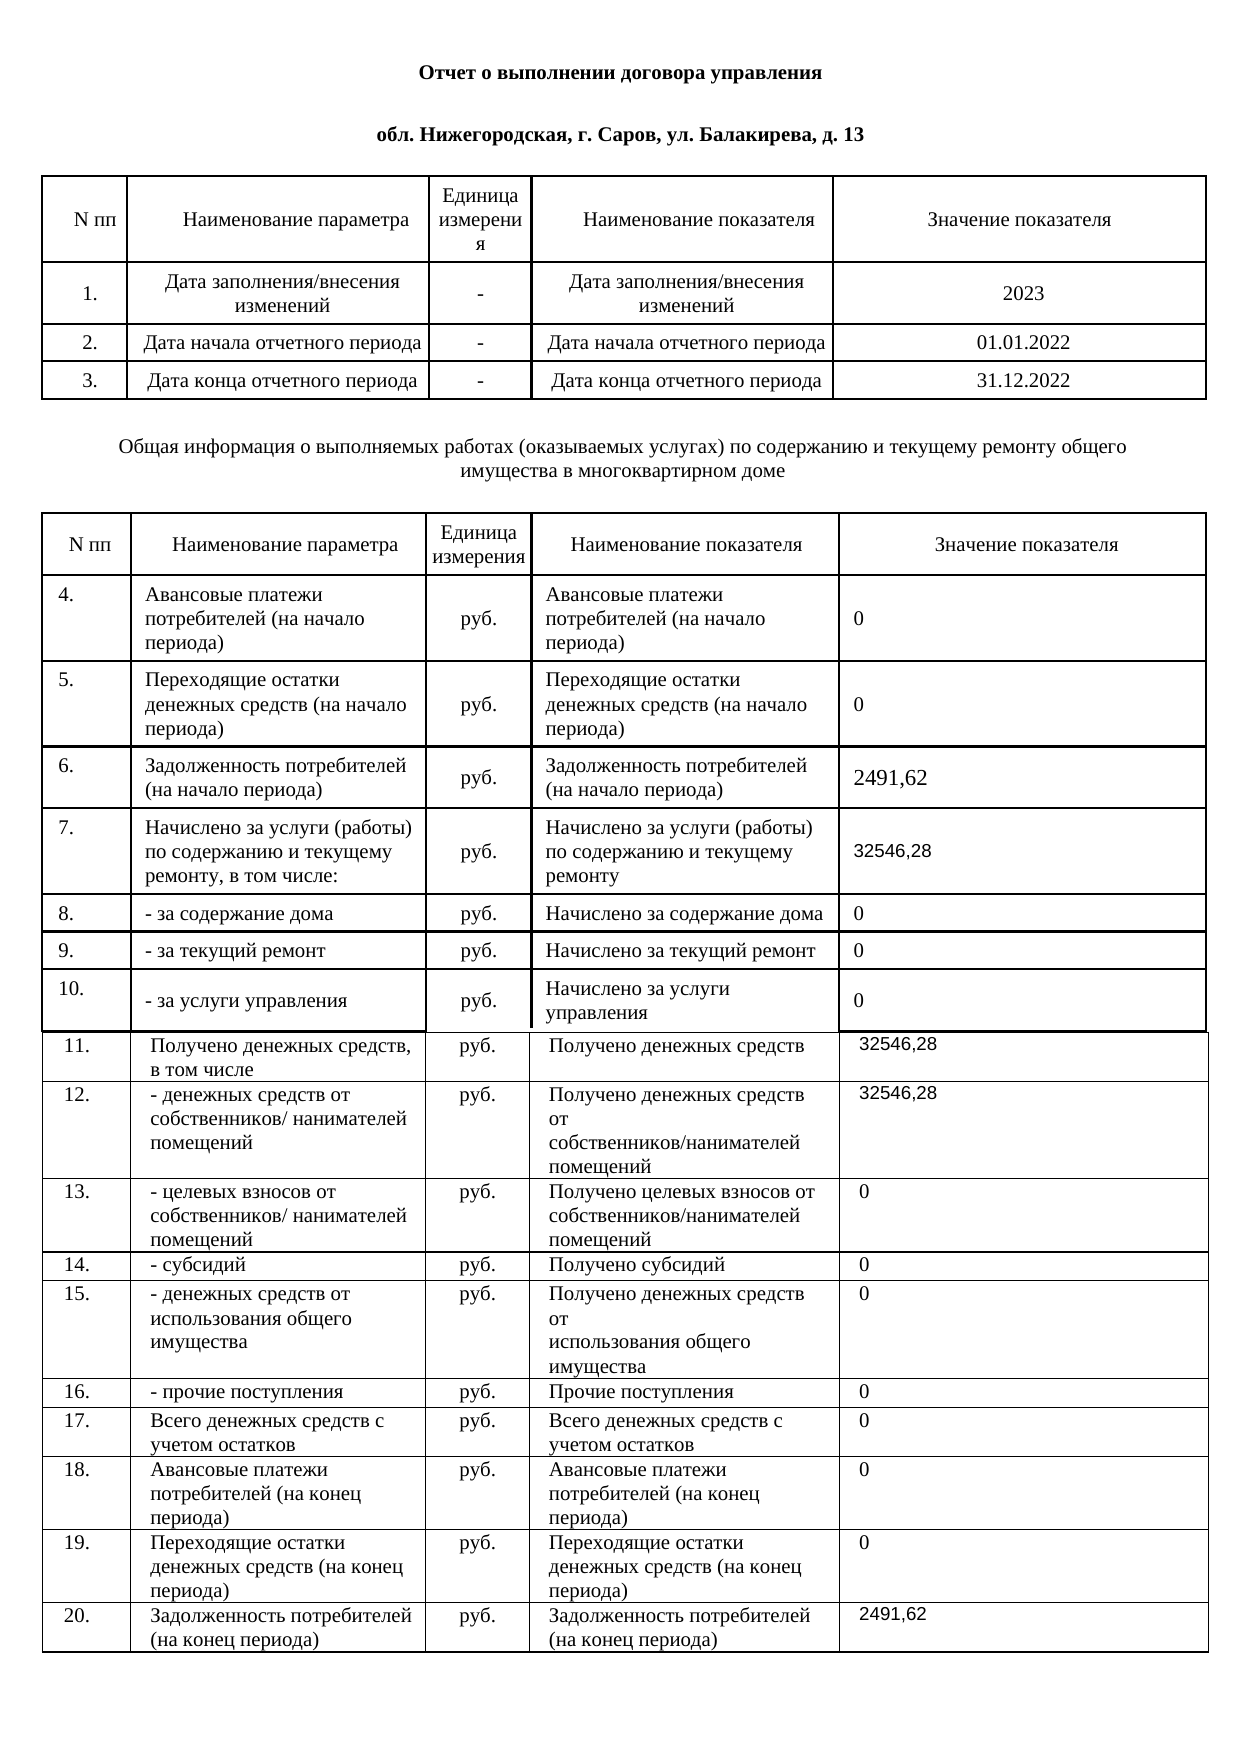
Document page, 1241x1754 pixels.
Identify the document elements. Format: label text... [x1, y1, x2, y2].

table_cell 0 [840, 662, 1205, 745]
table_cell Переходящие остатки денежных средств (на начало периода) [132, 662, 425, 745]
table_header Получено денежных средств [530, 1033, 839, 1081]
table_cell Переходящие остатки денежных средств (на начало периода) [533, 662, 838, 745]
table_cell Общая информация о выполняемых работах (оказываемых услугах) по содержанию и текущему ремонту общего имущества в многоквартирном доме [42, 400, 1203, 512]
table_cell Задолженность потребителей (на начало периода) [533, 748, 838, 807]
table_cell Начислено за содержание дома [533, 895, 838, 930]
table_cell 32546,28 [840, 1082, 1208, 1178]
table_cell руб. [426, 1603, 529, 1651]
table_cell Всего денежных средств с учетом остатков [530, 1408, 839, 1456]
table_cell руб. [426, 1082, 529, 1178]
table_cell Получено целевых взносов от собственников/нанимателей помещений [530, 1179, 839, 1251]
table_cell 0 [840, 1253, 1208, 1280]
table_cell - денежных средств от использования общего имущества [131, 1281, 425, 1378]
table_cell Единица измерения [427, 514, 530, 574]
table_cell 8. [43, 895, 130, 930]
table_cell руб. [426, 1179, 529, 1251]
table_cell - [430, 263, 530, 322]
table_cell 5. [43, 662, 130, 745]
table_cell 18. [43, 1457, 130, 1529]
table_header Единица измерения [430, 177, 530, 261]
table_header 32546,28 [840, 1033, 1208, 1081]
table_cell 01.01.2022 [834, 325, 1205, 360]
table_cell 2491,62 [840, 748, 1205, 807]
table_cell 1. [43, 263, 126, 322]
table_header Значение показателя [834, 177, 1205, 261]
table_cell Дата конца отчетного периода [128, 362, 428, 398]
table_cell руб. [427, 809, 530, 893]
table_cell руб. [426, 1408, 529, 1456]
table_cell Авансовые платежи потребителей (на начало периода) [533, 576, 838, 659]
table_cell Дата заполнения/внесения изменений [128, 263, 428, 322]
table_cell - целевых взносов от собственников/ нанимателей помещений [131, 1179, 425, 1251]
table_cell 2491,62 [840, 1603, 1208, 1651]
table_cell Переходящие остатки денежных средств (на конец периода) [530, 1530, 839, 1602]
table_cell 14. [43, 1253, 130, 1280]
text Отчет о выполнении договора управления [42, 60, 1198, 84]
table_cell Авансовые платежи потребителей (на конец периода) [131, 1457, 425, 1529]
table_cell 6. [43, 748, 130, 807]
table_cell 31.12.2022 [834, 362, 1205, 398]
table_header N пп [43, 177, 126, 261]
table_cell Получено субсидий [530, 1253, 839, 1280]
table_cell руб. [426, 1253, 529, 1280]
table_cell Дата начала отчетного периода [128, 325, 428, 360]
table_header 11. [43, 1033, 130, 1081]
table_cell 32546,28 [840, 809, 1205, 893]
table_cell Дата заполнения/внесения изменений [533, 263, 832, 322]
table_cell руб. [426, 1457, 529, 1529]
table_cell Авансовые платежи потребителей (на начало периода) [132, 576, 425, 659]
table_cell 0 [840, 1530, 1208, 1602]
table_cell 20. [43, 1603, 130, 1651]
table_cell - за содержание дома [132, 895, 425, 930]
table_cell руб. [427, 970, 531, 1029]
table_cell Наименование параметра [132, 514, 425, 574]
table_cell 2. [43, 325, 126, 360]
table_cell руб. [427, 662, 530, 745]
table_cell 0 [840, 895, 1205, 930]
table_cell 3. [43, 362, 126, 398]
table_cell Задолженность потребителей (на начало периода) [132, 748, 425, 807]
table_cell 0 [840, 1281, 1208, 1378]
table_cell 0 [840, 933, 1205, 968]
table_cell 0 [840, 1408, 1208, 1456]
table_cell Получено денежных средств от собственников/нанимателей помещений [530, 1082, 839, 1178]
table_cell Начислено за услуги (работы) по содержанию и текущему ремонту, в том числе: [132, 809, 425, 893]
table_cell 15. [43, 1281, 130, 1378]
table_cell Наименование показателя [533, 514, 838, 574]
table_cell Дата начала отчетного периода [533, 325, 832, 360]
table_cell Авансовые платежи потребителей (на конец периода) [530, 1457, 839, 1529]
table_cell 0 [840, 1179, 1208, 1251]
table_cell Значение показателя [840, 514, 1205, 574]
table_cell 19. [43, 1530, 130, 1602]
table_cell руб. [426, 1379, 529, 1407]
table_cell 0 [840, 1457, 1208, 1529]
table_cell 7. [43, 809, 130, 893]
table_cell руб. [426, 1530, 529, 1602]
table_cell 12. [43, 1082, 130, 1178]
table_cell руб. [427, 748, 530, 807]
table_cell 10. [43, 970, 130, 1029]
table_cell 13. [43, 1179, 130, 1251]
table_cell Переходящие остатки денежных средств (на конец периода) [131, 1530, 425, 1602]
table_cell Всего денежных средств с учетом остатков [131, 1408, 425, 1456]
table_cell 2023 [834, 263, 1205, 322]
table_cell - [430, 325, 530, 360]
text обл. Нижегородская, г. Саров, ул. Балакирева, д. 13 [42, 122, 1198, 146]
table_cell N пп [43, 514, 130, 574]
table_cell Начислено за услуги (работы) по содержанию и текущему ремонту [533, 809, 838, 893]
table_cell Начислено за текущий ремонт [533, 933, 838, 968]
table_header руб. [426, 1033, 529, 1081]
table_cell 17. [43, 1408, 130, 1456]
table_cell 0 [840, 970, 1205, 1029]
table_cell руб. [427, 576, 530, 659]
table_cell 0 [840, 1379, 1208, 1407]
table_cell Прочие поступления [530, 1379, 839, 1407]
table_cell Начислено за услуги управления [531, 970, 838, 1029]
table_cell 16. [43, 1379, 130, 1407]
table_cell - [430, 362, 530, 398]
table_cell 9. [43, 933, 130, 968]
table_header Получено денежных средств, в том числе [131, 1033, 425, 1081]
table_cell - за текущий ремонт [132, 933, 425, 968]
table_cell руб. [427, 895, 530, 930]
table_cell руб. [427, 933, 530, 968]
table_cell 4. [43, 576, 130, 659]
table_cell - прочие поступления [131, 1379, 425, 1407]
table_cell Задолженность потребителей (на конец периода) [131, 1603, 425, 1651]
table_cell Задолженность потребителей (на конец периода) [530, 1603, 839, 1651]
table_cell 0 [840, 576, 1205, 659]
table_cell Дата конца отчетного периода [533, 362, 832, 398]
table_header Наименование показателя [533, 177, 832, 261]
table_cell Получено денежных средств от использования общего имущества [530, 1281, 839, 1378]
table_cell - денежных средств от собственников/ нанимателей помещений [131, 1082, 425, 1178]
table_header Наименование параметра [128, 177, 428, 261]
table_cell - за услуги управления [132, 970, 425, 1029]
table_cell - субсидий [131, 1253, 425, 1280]
table_cell руб. [426, 1281, 529, 1378]
